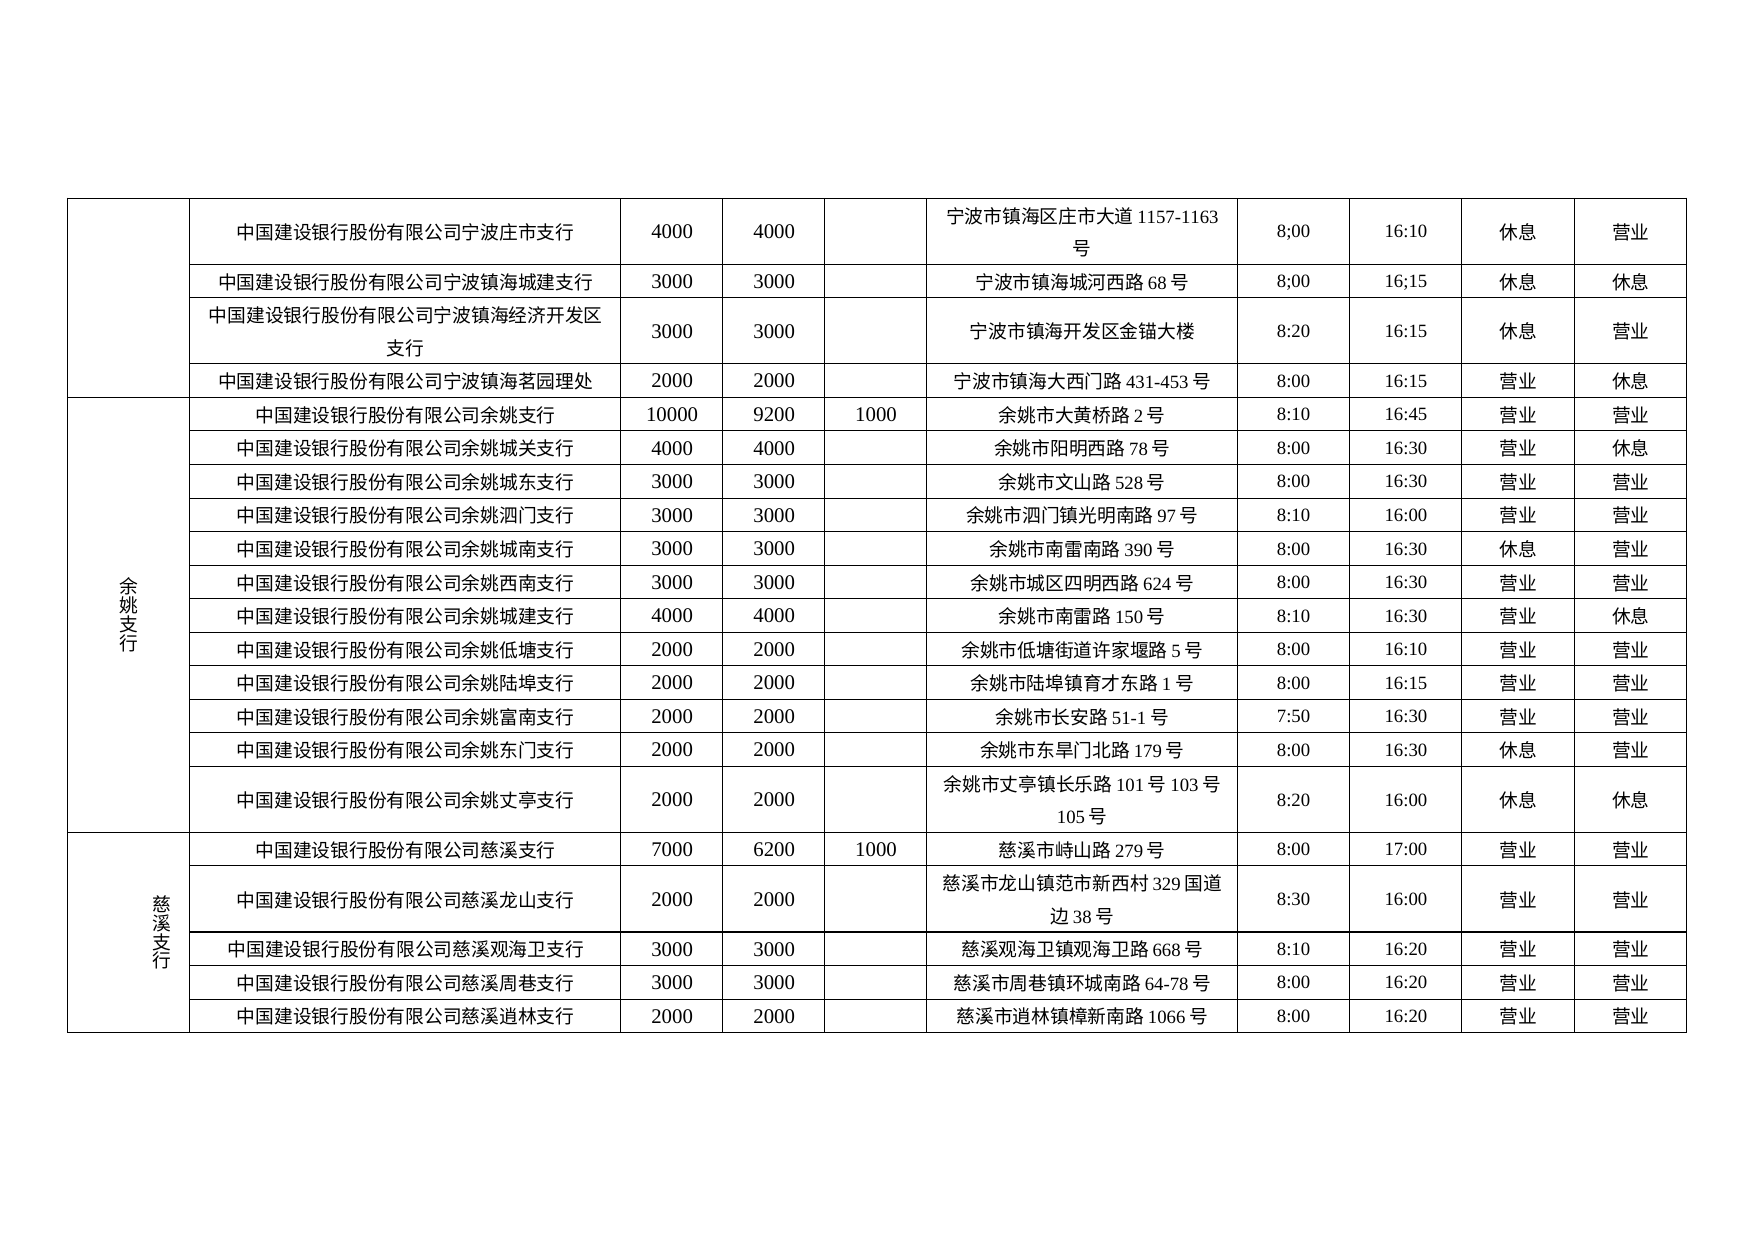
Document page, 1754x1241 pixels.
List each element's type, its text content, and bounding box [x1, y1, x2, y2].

table_cell 营业 [1575, 700, 1686, 732]
table_cell 休息 [1575, 599, 1686, 632]
table_cell 8:00 [1238, 733, 1349, 766]
table_cell 慈溪观海卫镇观海卫路668号 [927, 933, 1237, 965]
table_cell 营业 [1462, 398, 1574, 430]
table_cell 8:00 [1238, 1000, 1349, 1032]
table_cell 中国建设银行股份有限公司余姚低塘支行 [190, 633, 620, 665]
table_cell [825, 666, 926, 699]
table_cell [825, 700, 926, 732]
table_cell 16:30 [1350, 465, 1461, 497]
table_cell 余姚市低塘街道许家堰路5号 [927, 633, 1237, 665]
table_cell 16:45 [1350, 398, 1461, 430]
table_cell 营业 [1575, 833, 1686, 865]
table_cell 8:10 [1238, 499, 1349, 531]
table_cell 10000 [621, 398, 722, 430]
table_cell 8:00 [1238, 465, 1349, 497]
table_cell 中国建设银行股份有限公司余姚西南支行 [190, 566, 620, 598]
table_cell 营业 [1462, 1000, 1574, 1032]
table_cell 2000 [621, 733, 722, 766]
table_cell 余姚市南雷路150号 [927, 599, 1237, 632]
table_cell 9200 [723, 398, 824, 430]
table_cell 营业 [1462, 966, 1574, 998]
table_cell 2000 [723, 1000, 824, 1032]
table_cell [825, 633, 926, 665]
table_cell [825, 866, 926, 931]
table_cell [825, 364, 926, 397]
table_cell 休息 [1575, 767, 1686, 832]
table_cell 中国建设银行股份有限公司慈溪支行 [190, 833, 620, 865]
table_cell 余姚支行 [68, 398, 189, 832]
table_cell [825, 933, 926, 965]
table_cell 营业 [1575, 566, 1686, 598]
table_cell 16:30 [1350, 733, 1461, 766]
table_cell 余姚市文山路528号 [927, 465, 1237, 497]
table_cell 2000 [723, 733, 824, 766]
table_cell 休息 [1575, 265, 1686, 297]
table_cell [825, 966, 926, 998]
table_cell 中国建设银行股份有限公司宁波庄市支行 [190, 199, 620, 264]
table_cell 宁波市镇海大西门路431-453号 [927, 364, 1237, 397]
table_cell 2000 [723, 364, 824, 397]
table_cell 营业 [1575, 398, 1686, 430]
table_cell [825, 599, 926, 632]
table_cell 3000 [723, 532, 824, 564]
table_cell [825, 199, 926, 264]
table_cell 休息 [1462, 265, 1574, 297]
table_cell 16:30 [1350, 532, 1461, 564]
table_cell 8:00 [1238, 532, 1349, 564]
table_cell 8:20 [1238, 767, 1349, 832]
table_cell [825, 431, 926, 464]
table_cell 营业 [1575, 733, 1686, 766]
table_cell 16:30 [1350, 431, 1461, 464]
table_cell 3000 [621, 499, 722, 531]
table_cell 宁波市镇海城河西路68号 [927, 265, 1237, 297]
table_cell 3000 [621, 465, 722, 497]
table_cell 16:20 [1350, 933, 1461, 965]
table_cell 营业 [1462, 566, 1574, 598]
table_cell 16:20 [1350, 966, 1461, 998]
table_cell [825, 767, 926, 832]
table_cell 4000 [621, 599, 722, 632]
table_cell 余姚市泗门镇光明南路97号 [927, 499, 1237, 531]
table_cell 休息 [1462, 532, 1574, 564]
table_cell 3000 [723, 966, 824, 998]
table_cell 营业 [1575, 966, 1686, 998]
table_cell 1000 [825, 833, 926, 865]
table_cell [825, 499, 926, 531]
table_cell 8;00 [1238, 265, 1349, 297]
table_cell 2000 [723, 700, 824, 732]
table_cell 8:30 [1238, 866, 1349, 931]
table_cell 休息 [1462, 767, 1574, 832]
table_cell 3000 [621, 966, 722, 998]
table_cell 7:50 [1238, 700, 1349, 732]
table_cell 16:30 [1350, 566, 1461, 598]
table_cell 慈溪市周巷镇环城南路64-78号 [927, 966, 1237, 998]
table_cell 中国建设银行股份有限公司宁波镇海茗园理处 [190, 364, 620, 397]
table_cell 休息 [1462, 298, 1574, 363]
table_cell 休息 [1462, 733, 1574, 766]
table_cell 营业 [1575, 633, 1686, 665]
table_cell 休息 [1575, 364, 1686, 397]
table_cell 16;15 [1350, 265, 1461, 297]
table_cell 2000 [723, 866, 824, 931]
table_cell 16:00 [1350, 866, 1461, 931]
table_cell 8:00 [1238, 566, 1349, 598]
table_cell 16:10 [1350, 199, 1461, 264]
table_cell 2000 [621, 700, 722, 732]
table_cell 中国建设银行股份有限公司慈溪观海卫支行 [190, 933, 620, 965]
table_cell 8:10 [1238, 599, 1349, 632]
table_cell 休息 [1462, 199, 1574, 264]
table_cell 营业 [1575, 933, 1686, 965]
table_cell 8;00 [1238, 199, 1349, 264]
table_cell 8:10 [1238, 398, 1349, 430]
table_cell 营业 [1575, 1000, 1686, 1032]
table_cell 8:20 [1238, 298, 1349, 363]
table_cell 营业 [1575, 666, 1686, 699]
table_cell 1000 [825, 398, 926, 430]
table_cell 余姚市南雷南路390号 [927, 532, 1237, 564]
table_cell 4000 [723, 431, 824, 464]
table_cell 3000 [723, 265, 824, 297]
table_cell 16:15 [1350, 364, 1461, 397]
table_cell 慈溪市龙山镇范市新西村329国道边38号 [927, 866, 1237, 931]
table_cell 营业 [1462, 833, 1574, 865]
table_cell 7000 [621, 833, 722, 865]
table_cell 中国建设银行股份有限公司宁波镇海城建支行 [190, 265, 620, 297]
table_cell 营业 [1575, 298, 1686, 363]
table_cell 中国建设银行股份有限公司慈溪周巷支行 [190, 966, 620, 998]
table_cell 3000 [621, 265, 722, 297]
table_cell 中国建设银行股份有限公司余姚支行 [190, 398, 620, 430]
table_cell [825, 465, 926, 497]
table_cell 3000 [621, 532, 722, 564]
table_cell 8:00 [1238, 966, 1349, 998]
table_cell 营业 [1462, 364, 1574, 397]
table_cell 中国建设银行股份有限公司宁波镇海经济开发区支行 [190, 298, 620, 363]
table_cell 4000 [723, 199, 824, 264]
table_cell 营业 [1462, 700, 1574, 732]
table_cell 余姚市城区四明西路624号 [927, 566, 1237, 598]
table_cell 16:15 [1350, 298, 1461, 363]
table_cell 3000 [723, 933, 824, 965]
table_cell 8:00 [1238, 633, 1349, 665]
table_cell 宁波市镇海区庄市大道1157-1163号 [927, 199, 1237, 264]
table_cell 16:20 [1350, 1000, 1461, 1032]
table_cell [825, 298, 926, 363]
table_cell 2000 [621, 1000, 722, 1032]
table_cell [825, 532, 926, 564]
table_cell 慈溪支行 [68, 833, 189, 1032]
table_cell 3000 [723, 499, 824, 531]
table_cell 2000 [723, 767, 824, 832]
table_cell 3000 [723, 465, 824, 497]
table_cell 余姚市东旱门北路179号 [927, 733, 1237, 766]
table_cell 16:00 [1350, 767, 1461, 832]
table_cell 4000 [723, 599, 824, 632]
table_cell 2000 [621, 633, 722, 665]
table_cell 中国建设银行股份有限公司余姚陆埠支行 [190, 666, 620, 699]
table_cell 休息 [1575, 431, 1686, 464]
table_cell 2000 [723, 633, 824, 665]
table_cell 2000 [621, 866, 722, 931]
table_cell 16:30 [1350, 599, 1461, 632]
table_cell 营业 [1575, 465, 1686, 497]
table_cell 3000 [621, 298, 722, 363]
table_cell [825, 1000, 926, 1032]
table_cell 余姚市丈亭镇长乐路101号103号105号 [927, 767, 1237, 832]
table_cell 营业 [1462, 465, 1574, 497]
table_cell [825, 265, 926, 297]
table_cell 中国建设银行股份有限公司余姚东门支行 [190, 733, 620, 766]
table_cell 16:15 [1350, 666, 1461, 699]
table_cell 余姚市大黄桥路2号 [927, 398, 1237, 430]
table_cell 2000 [723, 666, 824, 699]
table_cell 3000 [723, 566, 824, 598]
table_cell 中国建设银行股份有限公司慈溪龙山支行 [190, 866, 620, 931]
table_cell 4000 [621, 199, 722, 264]
table_cell 16:30 [1350, 700, 1461, 732]
table_cell [825, 733, 926, 766]
table_cell 营业 [1462, 431, 1574, 464]
table_cell 营业 [1575, 866, 1686, 931]
table_cell 中国建设银行股份有限公司余姚城南支行 [190, 532, 620, 564]
table_cell 6200 [723, 833, 824, 865]
table_cell 4000 [621, 431, 722, 464]
table_cell 3000 [621, 566, 722, 598]
table_cell 中国建设银行股份有限公司余姚城关支行 [190, 431, 620, 464]
table_cell 2000 [621, 767, 722, 832]
table_cell 余姚市陆埠镇育才东路1号 [927, 666, 1237, 699]
table_cell 中国建设银行股份有限公司余姚丈亭支行 [190, 767, 620, 832]
table_cell 营业 [1462, 933, 1574, 965]
table_cell 8:00 [1238, 364, 1349, 397]
table_cell 中国建设银行股份有限公司余姚城东支行 [190, 465, 620, 497]
table_cell 16:10 [1350, 633, 1461, 665]
table_cell 慈溪市峙山路279号 [927, 833, 1237, 865]
table_cell 营业 [1462, 599, 1574, 632]
table_cell 营业 [1575, 499, 1686, 531]
table_cell 余姚市阳明西路78号 [927, 431, 1237, 464]
table_cell 中国建设银行股份有限公司余姚富南支行 [190, 700, 620, 732]
table_cell 16:00 [1350, 499, 1461, 531]
table_cell 2000 [621, 666, 722, 699]
table_cell 8:10 [1238, 933, 1349, 965]
table_cell 8:00 [1238, 833, 1349, 865]
table_cell 3000 [723, 298, 824, 363]
table_cell 2000 [621, 364, 722, 397]
table_cell 余姚市长安路51-1号 [927, 700, 1237, 732]
table_cell 营业 [1575, 199, 1686, 264]
table_cell 宁波市镇海开发区金锚大楼 [927, 298, 1237, 363]
table_cell 营业 [1462, 499, 1574, 531]
table_cell 营业 [1462, 666, 1574, 699]
table_cell 中国建设银行股份有限公司余姚城建支行 [190, 599, 620, 632]
table_cell 营业 [1462, 633, 1574, 665]
table_cell 中国建设银行股份有限公司余姚泗门支行 [190, 499, 620, 531]
table_cell [825, 566, 926, 598]
table_cell 慈溪市逍林镇樟新南路1066号 [927, 1000, 1237, 1032]
table_cell 营业 [1575, 532, 1686, 564]
table_cell 3000 [621, 933, 722, 965]
table_cell 营业 [1462, 866, 1574, 931]
table_cell 8:00 [1238, 666, 1349, 699]
table_cell 中国建设银行股份有限公司慈溪逍林支行 [190, 1000, 620, 1032]
table_cell 17:00 [1350, 833, 1461, 865]
table_cell 8:00 [1238, 431, 1349, 464]
